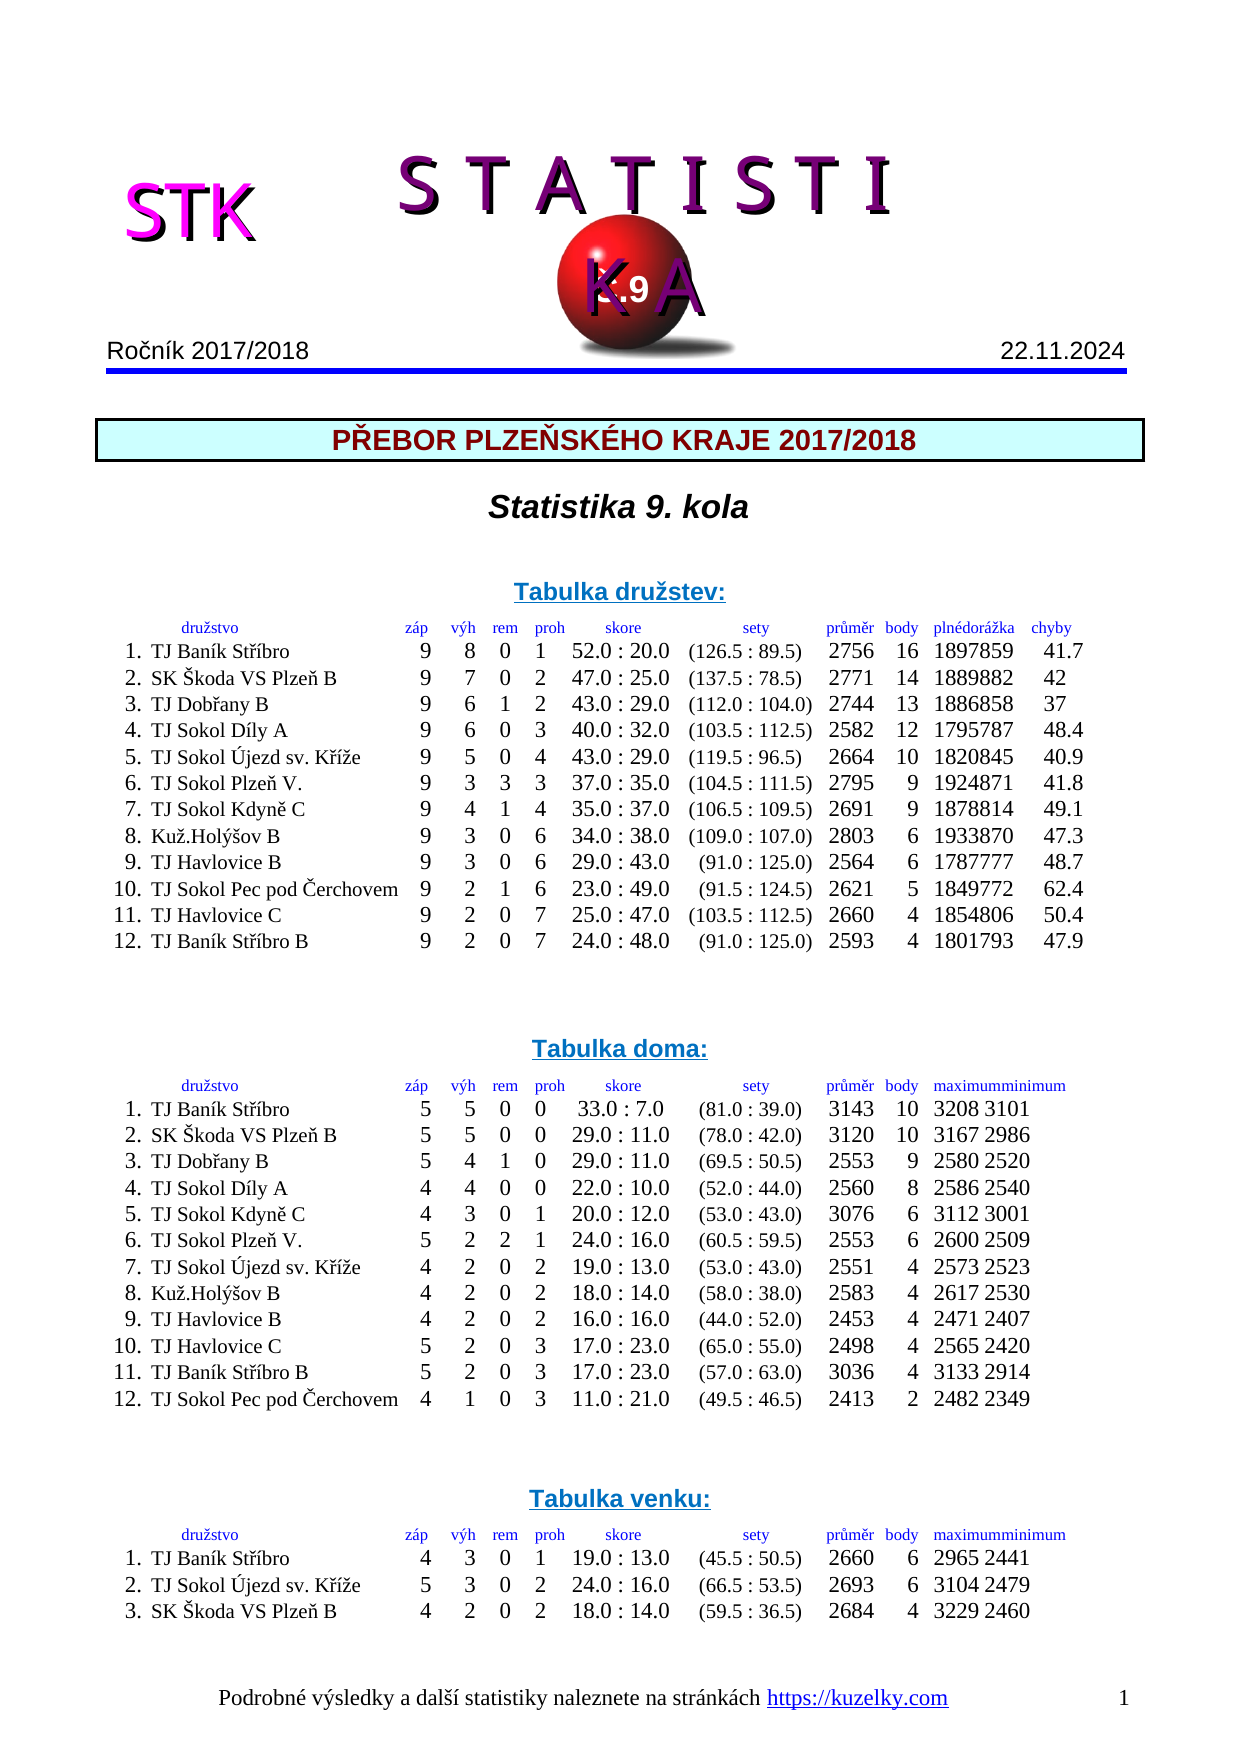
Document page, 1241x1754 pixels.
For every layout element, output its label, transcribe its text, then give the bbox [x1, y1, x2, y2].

text 2. SK Škoda VS Plzeň B 9 7 0 2 47.0 : 25.0 (137.5 : 78.5) 2771 14 1889 882 42 [106, 664, 1134, 690]
text družstvo záp výh rem proh skore sety průměr body maximum minimum [106, 1076, 1134, 1095]
text Č.9 [106, 267, 587, 310]
text 7. TJ Sokol Kdyně C 9 4 1 4 35.0 : 37.0 (106.5 : 109.5) 2691 9 1878 814 49.1 [106, 796, 1134, 822]
text 1. TJ Baník Stříbro 5 5 0 0 33.0 : 7.0 (81.0 : 39.0) 3143 10 3208 3101 [106, 1095, 1134, 1121]
subtitle Přebor Plzeňského kraje 2017/2018 [98, 421, 1142, 459]
text 9. TJ Havlovice B 9 3 0 6 29.0 : 43.0 (91.0 : 125.0) 2564 6 1787 777 48.7 [106, 848, 1134, 874]
text 8. Kuž.Holýšov B 9 3 0 6 34.0 : 38.0 (109.0 : 107.0) 2803 6 1933 870 47.3 [106, 822, 1134, 848]
text 11. TJ Havlovice C 9 2 0 7 25.0 : 47.0 (103.5 : 112.5) 2660 4 1854 806 50.4 [106, 901, 1134, 927]
text 7. TJ Sokol Újezd sv. Kříže 4 2 0 2 19.0 : 13.0 (53.0 : 43.0) 2551 4 2573 2523 [106, 1253, 1134, 1279]
text Tabulka venku: [94, 1484, 1145, 1513]
text 6. TJ Sokol Plzeň V. 9 3 3 3 37.0 : 35.0 (104.5 : 111.5) 2795 9 1924 871 41.8 [106, 769, 1134, 796]
text 1. TJ Baník Stříbro 4 3 0 1 19.0 : 13.0 (45.5 : 50.5) 2660 6 2965 2441 [106, 1544, 1134, 1571]
text 4. TJ Sokol Díly A 9 6 0 3 40.0 : 32.0 (103.5 : 112.5) 2582 12 1795 787 48.4 [106, 716, 1134, 743]
text 3. SK Škoda VS Plzeň B 4 2 0 2 18.0 : 14.0 (59.5 : 36.5) 2684 4 3229 2460 [106, 1597, 1134, 1623]
text 11. TJ Baník Stříbro B 5 2 0 3 17.0 : 23.0 (57.0 : 63.0) 3036 4 3133 2914 [106, 1358, 1134, 1384]
text družstvo záp výh rem proh skore sety průměr body plné dorážka chyby [106, 618, 1134, 637]
text 5. TJ Sokol Újezd sv. Kříže 9 5 0 4 43.0 : 29.0 (119.5 : 96.5) 2664 10 1820 845 40.9 [106, 743, 1134, 769]
text 5. TJ Sokol Kdyně C 4 3 0 1 20.0 : 12.0 (53.0 : 43.0) 3076 6 3112 3001 [106, 1200, 1134, 1226]
text Tabulka doma: [94, 1034, 1145, 1063]
text 3. TJ Dobřany B 5 4 1 0 29.0 : 11.0 (69.5 : 50.5) 2553 9 2580 2520 [106, 1147, 1134, 1174]
text 10. TJ Sokol Pec pod Čerchovem 9 2 1 6 23.0 : 49.0 (91.5 : 124.5) 2621 5 1849 772 62.4 [106, 874, 1134, 901]
text Č.9 [687, 267, 1134, 310]
text Tabulka družstev: [94, 577, 1145, 606]
text Č.9 [609, 267, 671, 310]
text 6. TJ Sokol Plzeň V. 5 2 2 1 24.0 : 16.0 (60.5 : 59.5) 2553 6 2600 2509 [106, 1226, 1134, 1253]
text Statistika 9. kola [106, 487, 1134, 526]
text 2. TJ Sokol Újezd sv. Kříže 5 3 0 2 24.0 : 16.0 (66.5 : 53.5) 2693 6 3104 2479 [106, 1571, 1134, 1597]
text 12. TJ Baník Stříbro B 9 2 0 7 24.0 : 48.0 (91.0 : 125.0) 2593 4 1801 793 47.9 [106, 927, 1134, 954]
text 10. TJ Havlovice C 5 2 0 3 17.0 : 23.0 (65.0 : 55.0) 2498 4 2565 2420 [106, 1332, 1134, 1358]
text družstvo záp výh rem proh skore sety průměr body maximum minimum [106, 1525, 1134, 1544]
text 12. TJ Sokol Pec pod Čerchovem 4 1 0 3 11.0 : 21.0 (49.5 : 46.5) 2413 2 2482 2349 [106, 1384, 1134, 1411]
text 9. TJ Havlovice B 4 2 0 2 16.0 : 16.0 (44.0 : 52.0) 2453 4 2471 2407 [106, 1306, 1134, 1332]
text Ročník 2017/2018 22.11.2024 [106, 336, 1134, 365]
text 1. TJ Baník Stříbro 9 8 0 1 52.0 : 20.0 (126.5 : 89.5) 2756 16 1897 859 41.7 [106, 637, 1134, 664]
text 8. Kuž.Holýšov B 4 2 0 2 18.0 : 14.0 (58.0 : 38.0) 2583 4 2617 2530 [106, 1279, 1134, 1306]
text 3. TJ Dobřany B 9 6 1 2 43.0 : 29.0 (112.0 : 104.0) 2744 13 1886 858 37 [106, 690, 1134, 716]
text 2. SK Škoda VS Plzeň B 5 5 0 0 29.0 : 11.0 (78.0 : 42.0) 3120 10 3167 2986 [106, 1121, 1134, 1147]
text 4. TJ Sokol Díly A 4 4 0 0 22.0 : 10.0 (52.0 : 44.0) 2560 8 2586 2540 [106, 1174, 1134, 1200]
